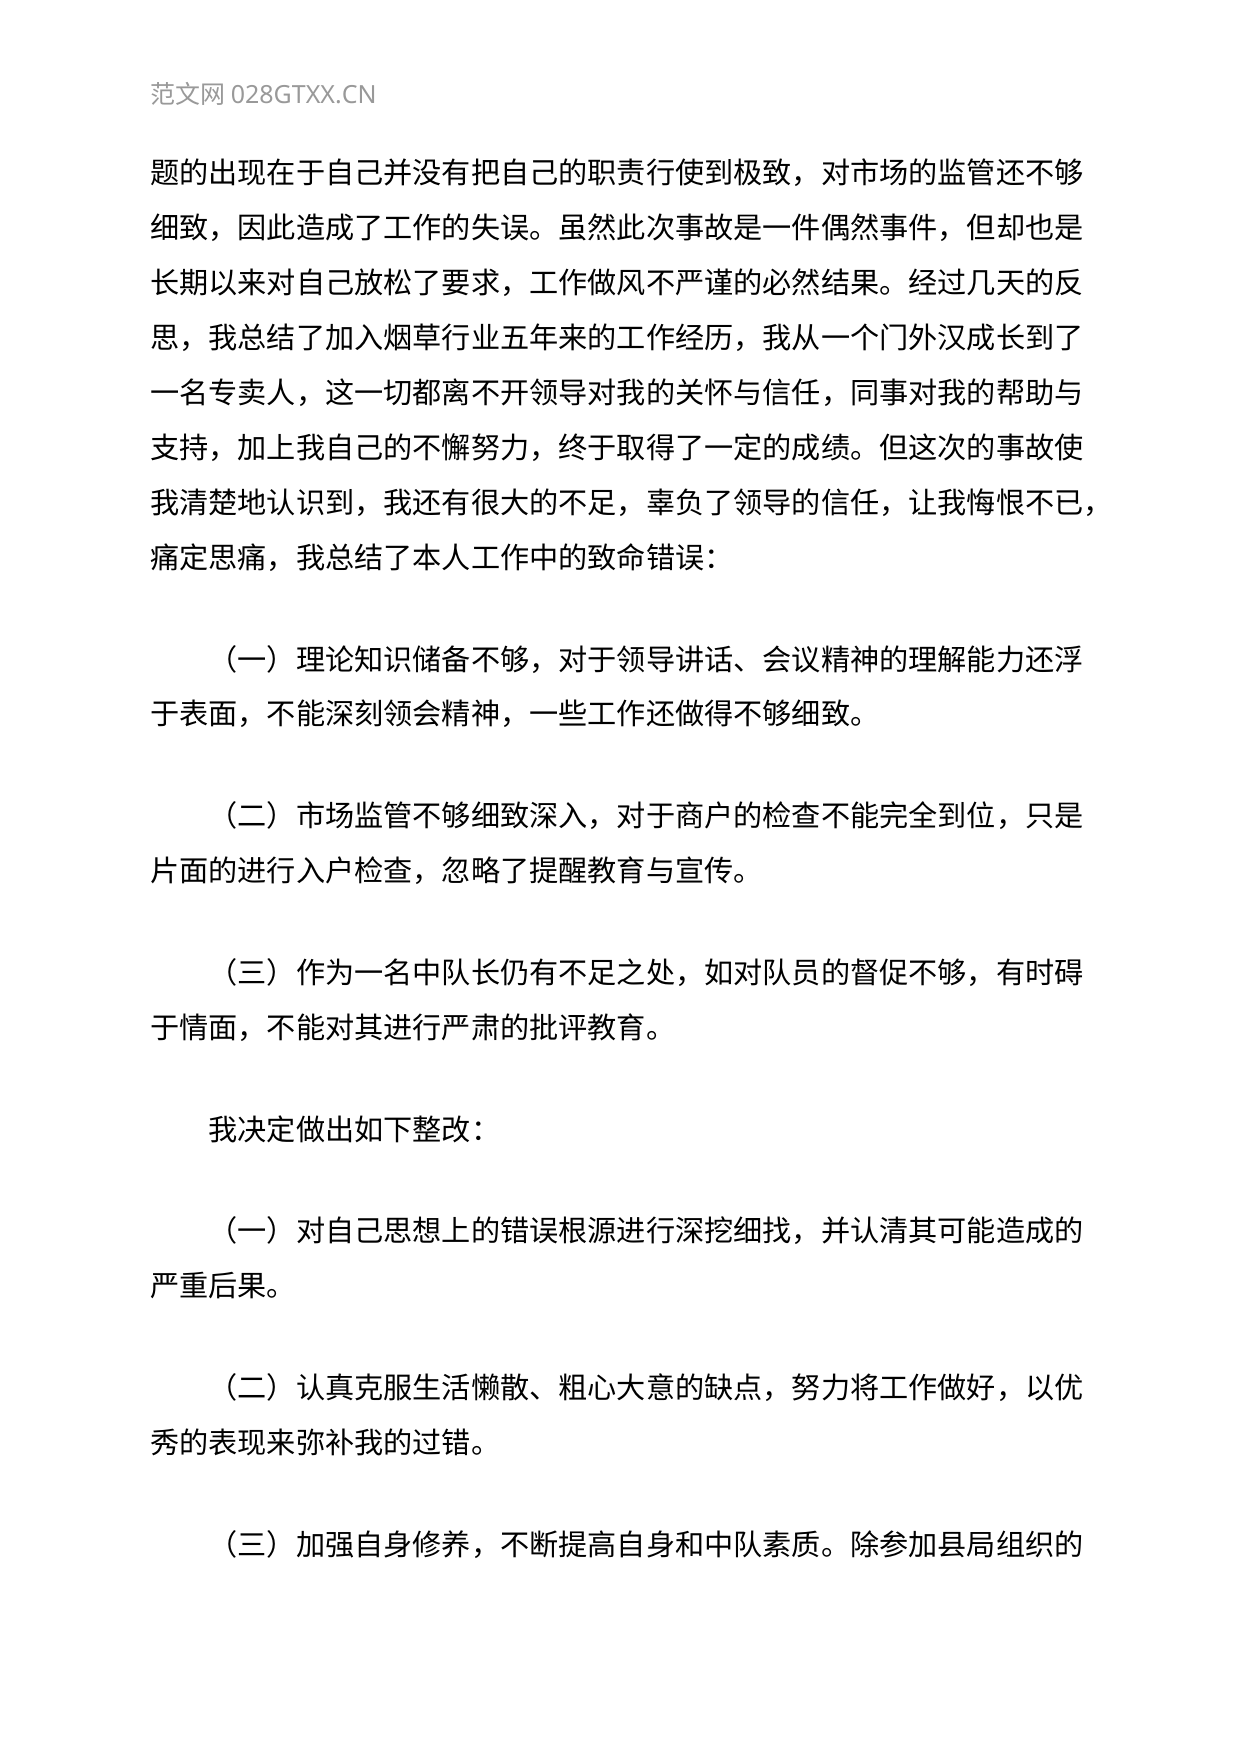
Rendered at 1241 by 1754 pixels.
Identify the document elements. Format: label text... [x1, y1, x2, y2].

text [150, 1521, 1090, 1563]
text （一）对自己思想上的错误根源进行深挖细找，并认清其可能造成的严重后果。 [150, 1208, 1090, 1305]
text （二）认真克服生活懒散、粗心大意的缺点，努力将工作做好，以优秀的表现来弥补我的过错。 [150, 1364, 1090, 1462]
text 我决定做出如下整改： [150, 1106, 1090, 1148]
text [150, 150, 1090, 577]
text （一）理论知识储备不够，对于领导讲话、会议精神的理解能力还浮于表面，不能深刻领会精神，一些工作还做得不够细致。 [150, 636, 1090, 733]
text （三）作为一名中队长仍有不足之处，如对队员的督促不够，有时碍于情面，不能对其进行严肃的批评教育。 [150, 949, 1090, 1047]
text （二）市场监管不够细致深入，对于商户的检查不能完全到位，只是片面的进行入户检查，忽略了提醒教育与宣传。 [150, 793, 1090, 890]
